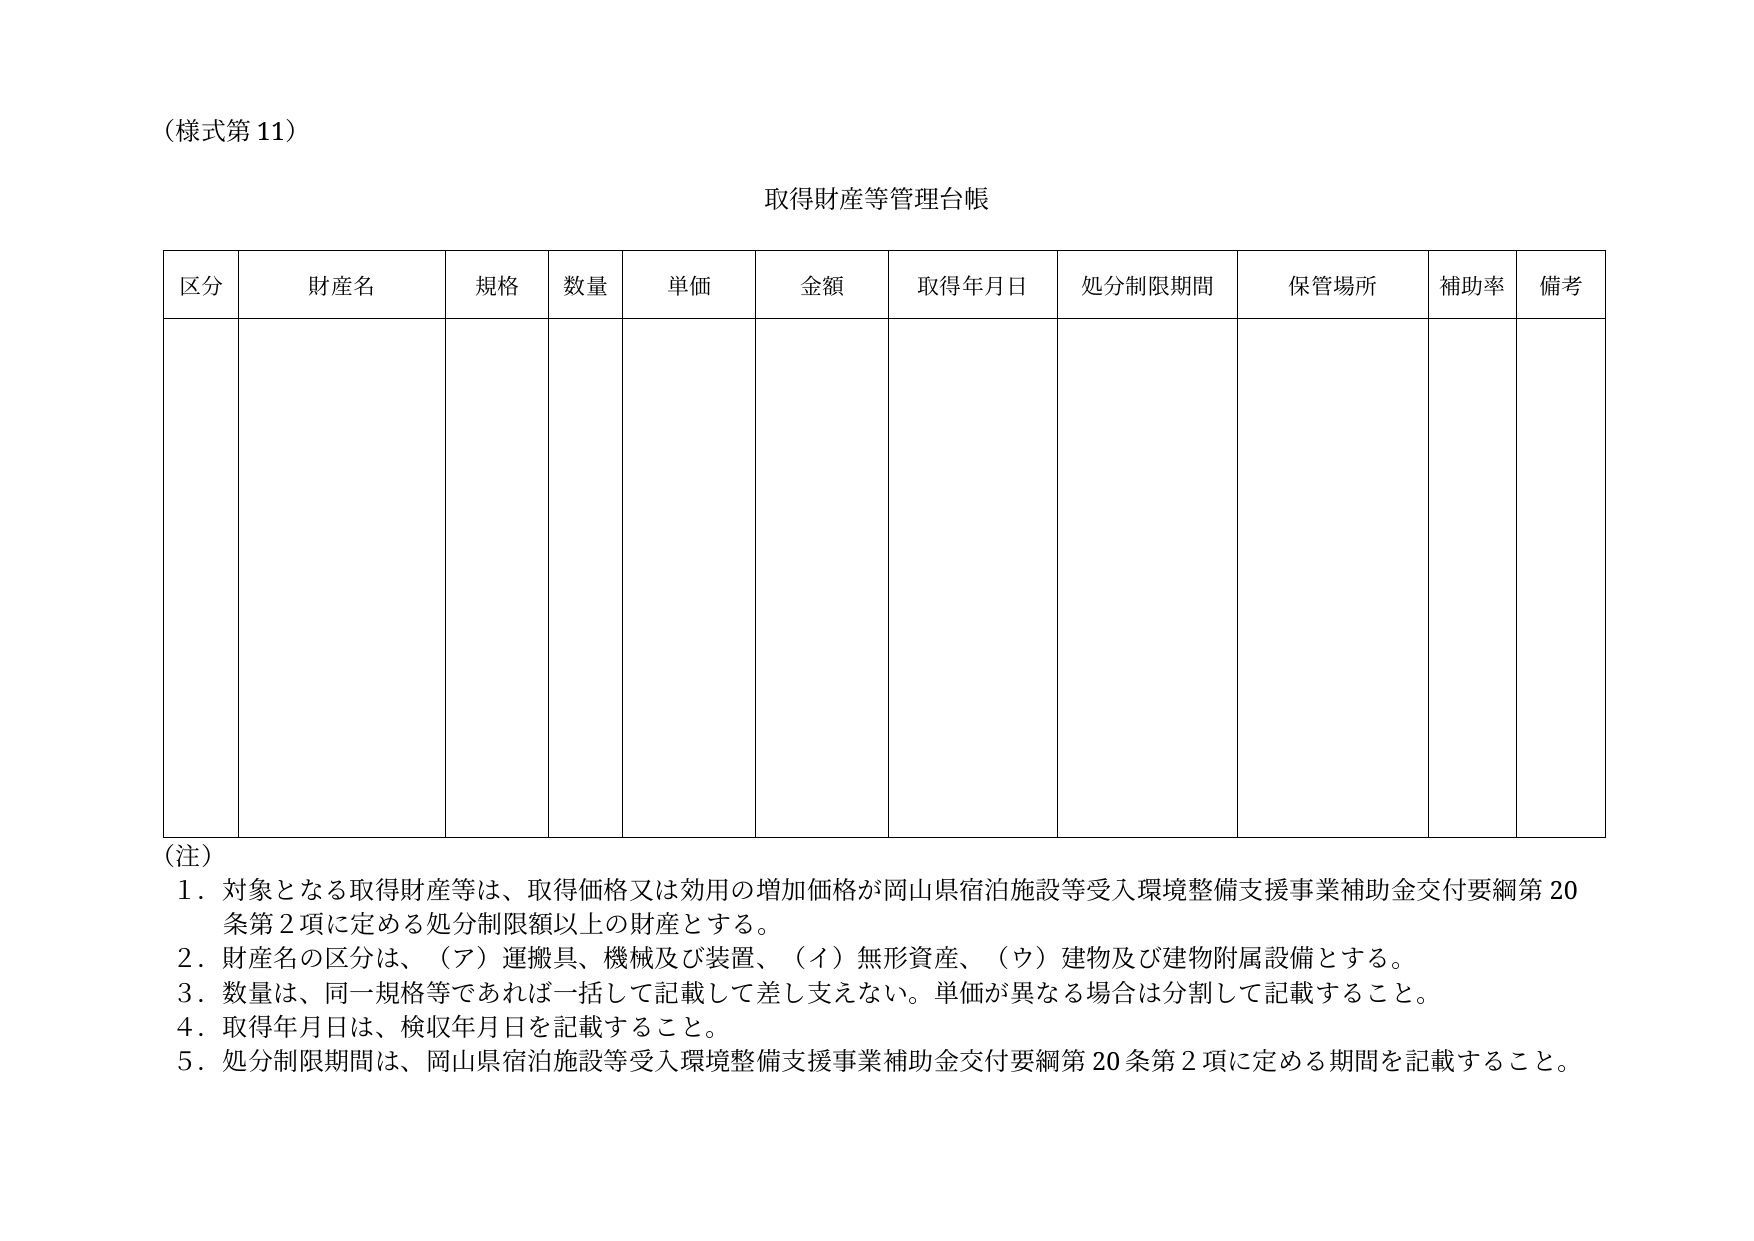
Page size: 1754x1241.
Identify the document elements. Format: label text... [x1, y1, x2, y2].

table_cell [549, 319, 622, 837]
text 取得財産等管理台帳 [150, 181, 1604, 215]
table_cell [446, 319, 548, 837]
text ３．数量は、同一規格等であれば一括して記載して差し支えない。単価が異なる場合は分割して記載すること。 [172, 975, 1604, 1009]
table_header 単価 [623, 251, 755, 318]
table_cell [239, 319, 445, 837]
table_header 規格 [446, 251, 548, 318]
table_header 取得年月日 [889, 251, 1057, 318]
table_cell [623, 319, 755, 837]
table_header 数量 [549, 251, 622, 318]
table_header 財産名 [239, 251, 445, 318]
table_header 保管場所 [1238, 251, 1428, 318]
table_cell [1517, 319, 1605, 837]
table_header 金額 [756, 251, 888, 318]
table_cell [889, 319, 1057, 837]
table_cell [756, 319, 888, 837]
text １．対象となる取得財産等は、取得価格又は効用の増加価格が岡山県宿泊施設等受入環境整備支援事業補助金交付要綱第20条第２項に定める処分制限額以上の財産とする。 [172, 872, 1604, 940]
table_cell [1058, 319, 1237, 837]
table_header 補助率 [1429, 251, 1516, 318]
text ２．財産名の区分は、（ア）運搬具、機械及び装置、（イ）無形資産、（ウ）建物及び建物附属設備とする。 [172, 940, 1604, 975]
table_cell [164, 319, 238, 837]
table_cell [1429, 319, 1516, 837]
table_header 備考 [1517, 251, 1605, 318]
table_cell [1238, 319, 1428, 837]
text ４．取得年月日は、検収年月日を記載すること。 [172, 1009, 1604, 1043]
table_header 区分 [164, 251, 238, 318]
text （様式第11） [150, 112, 1604, 147]
text （注） [150, 838, 1604, 872]
table_header 処分制限期間 [1058, 251, 1237, 318]
text ５．処分制限期間は、岡山県宿泊施設等受入環境整備支援事業補助金交付要綱第20条第２項に定める期間を記載すること。 [172, 1043, 1604, 1077]
